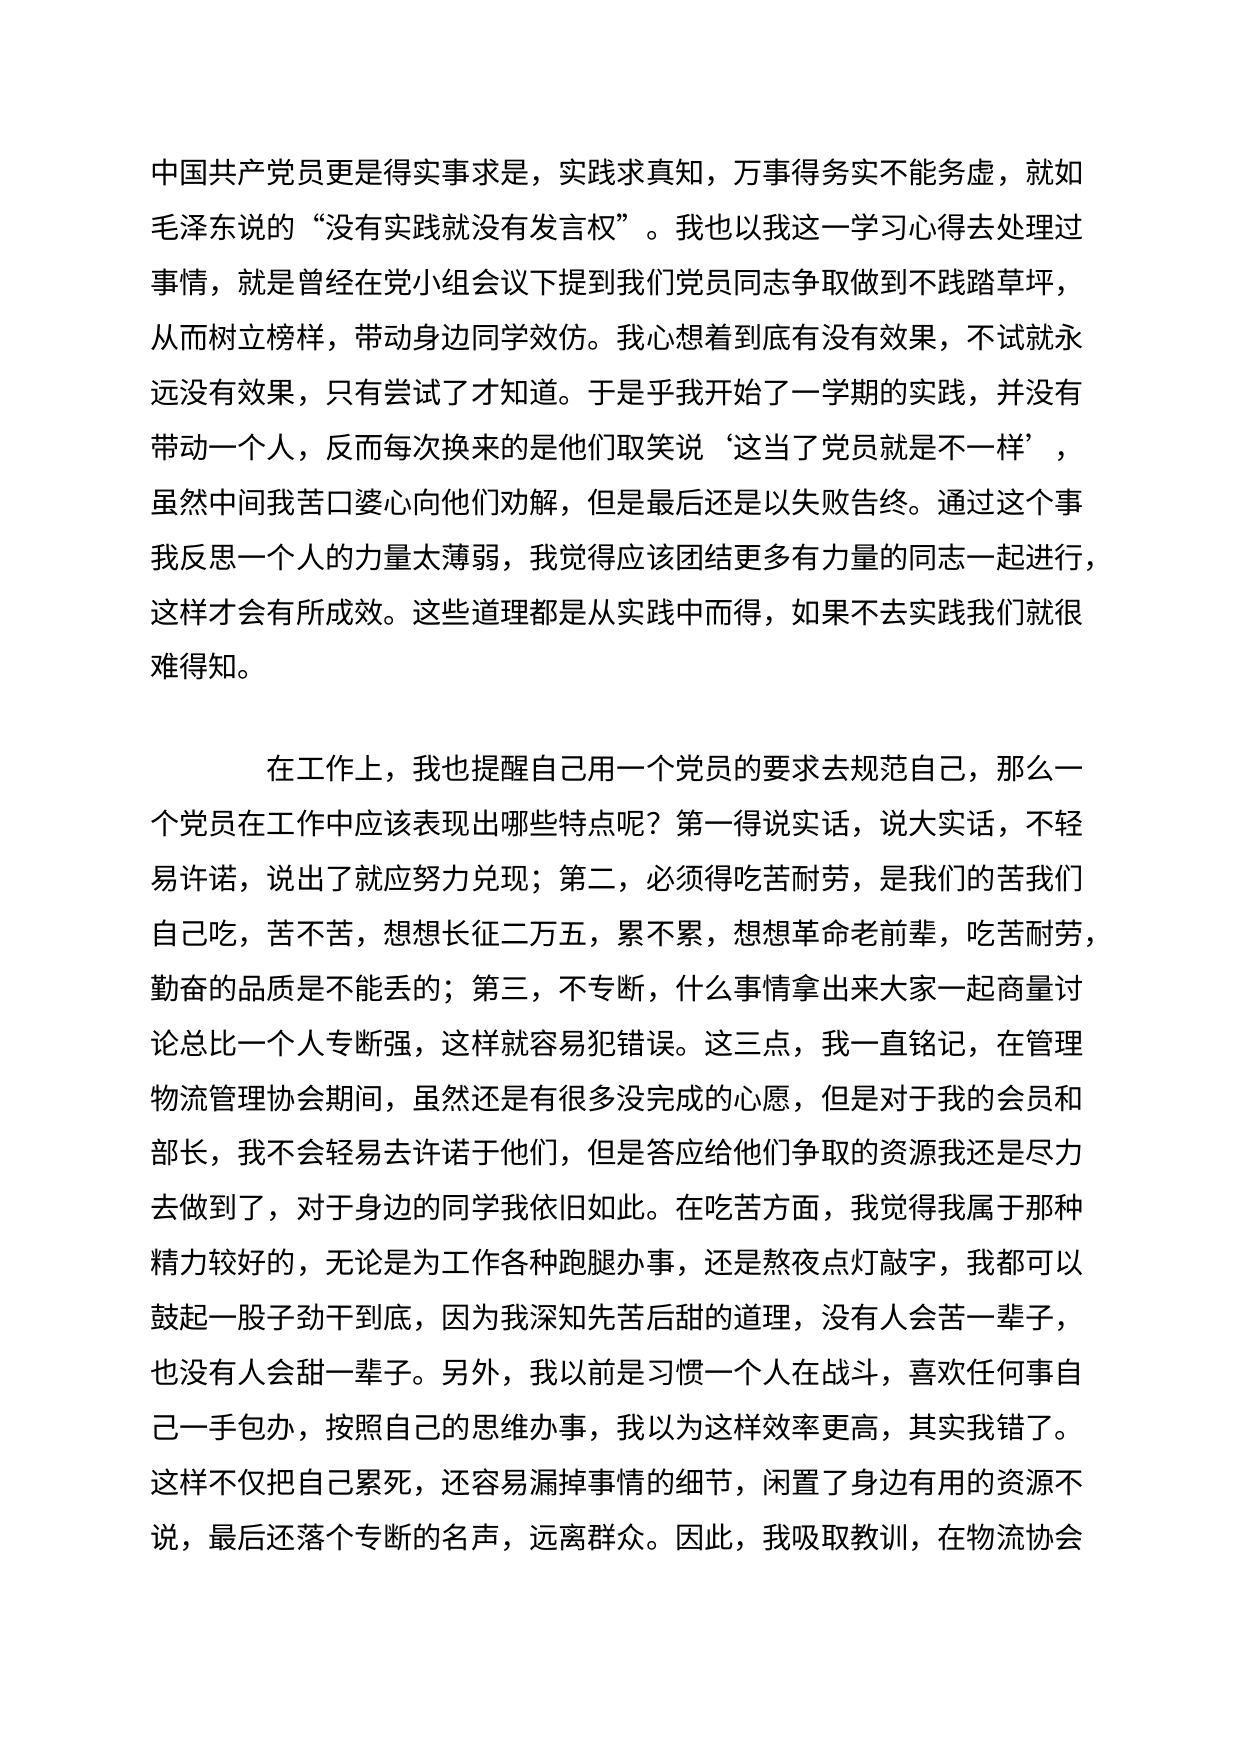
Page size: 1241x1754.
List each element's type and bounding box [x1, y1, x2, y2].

text [150, 746, 1090, 1557]
text [150, 150, 1090, 686]
